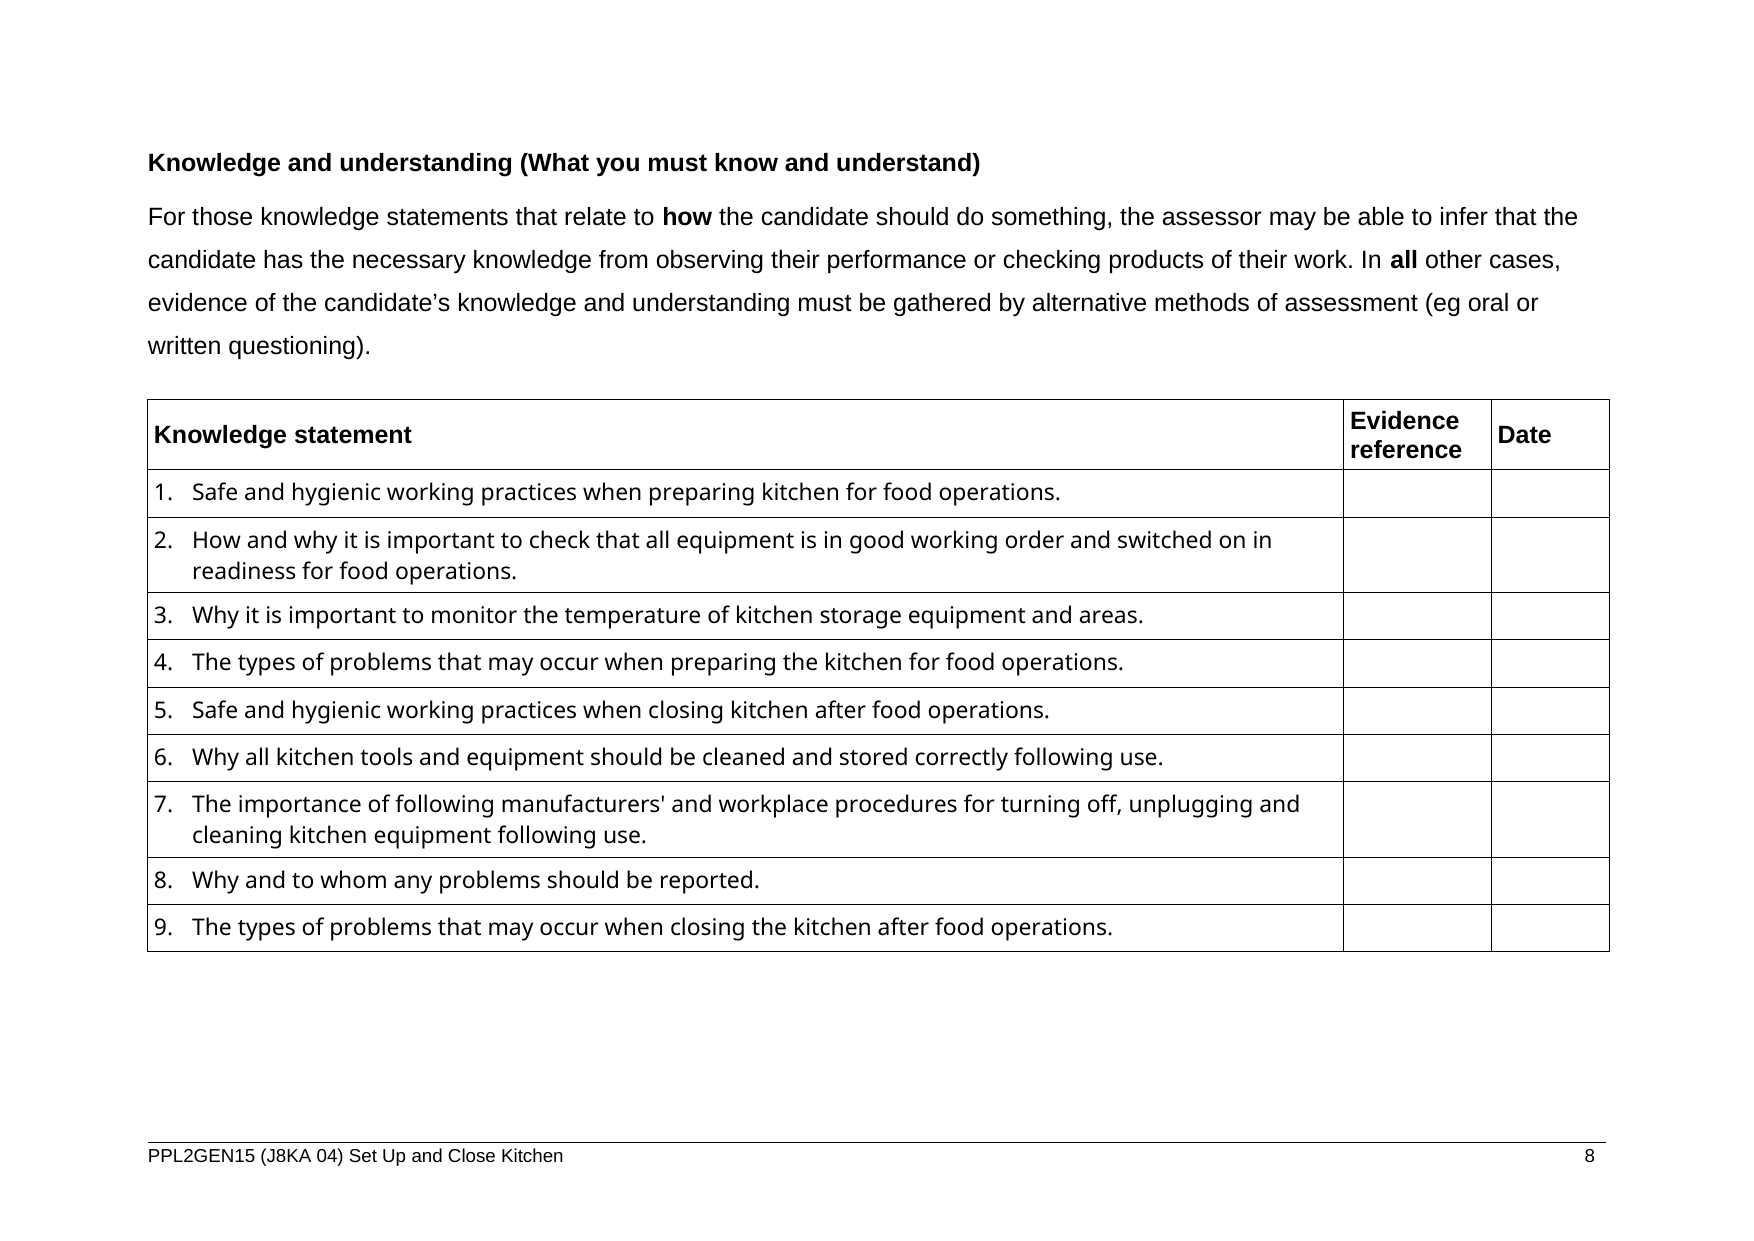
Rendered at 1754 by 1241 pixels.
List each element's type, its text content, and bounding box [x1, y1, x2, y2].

table_cell [1492, 858, 1609, 904]
table_cell [1492, 735, 1609, 781]
table_cell [1344, 782, 1491, 857]
table_cell Why and to whom any problems should be reported. [148, 858, 1343, 904]
table_cell [1492, 518, 1609, 592]
table_cell [1492, 593, 1609, 639]
table_cell [1344, 640, 1491, 687]
table_cell [1344, 688, 1491, 734]
table_cell [1344, 593, 1491, 639]
table_cell The types of problems that may occur when preparing the kitchen for food operations. [148, 640, 1343, 687]
table_cell [1344, 858, 1491, 904]
table_cell The importance of following manufacturers' and workplace procedures for turning off, unplugging and cleaning kitchen equipment following use. [148, 782, 1343, 857]
table_cell Safe and hygienic working practices when closing kitchen after food operations. [148, 688, 1343, 734]
table_cell Why all kitchen tools and equipment should be cleaned and stored correctly following use. [148, 735, 1343, 781]
table_cell Safe and hygienic working practices when preparing kitchen for food operations. [148, 470, 1343, 517]
table_cell [1344, 518, 1491, 592]
table_cell [1344, 905, 1491, 951]
table_cell [1492, 905, 1609, 951]
table_cell [1492, 688, 1609, 734]
text For those knowledge statements that relate to how the candidate should do something, the assessor may be able to infer that the candidate has the necessary knowledge from observing their performance or checking products of their work. In all other cases, evidence of the candidate’s knowledge and understanding must be gathered by alternative methods of assessment (eg oral or written questioning). [148, 201, 1606, 359]
table_cell The types of problems that may occur when closing the kitchen after food operations. [148, 905, 1343, 951]
table_header Knowledge statement [148, 400, 1343, 469]
table_cell [1492, 640, 1609, 687]
subtitle Knowledge and understanding (What you must know and understand) [148, 148, 1606, 176]
table_cell [1344, 735, 1491, 781]
table_header Evidence reference [1344, 400, 1491, 469]
table_cell How and why it is important to check that all equipment is in good working order and switched on in readiness for food operations. [148, 518, 1343, 592]
table_cell Why it is important to monitor the temperature of kitchen storage equipment and areas. [148, 593, 1343, 639]
table_cell [1492, 782, 1609, 857]
table_cell [1492, 470, 1609, 517]
table_header Date [1492, 400, 1609, 469]
table_cell [1344, 470, 1491, 517]
